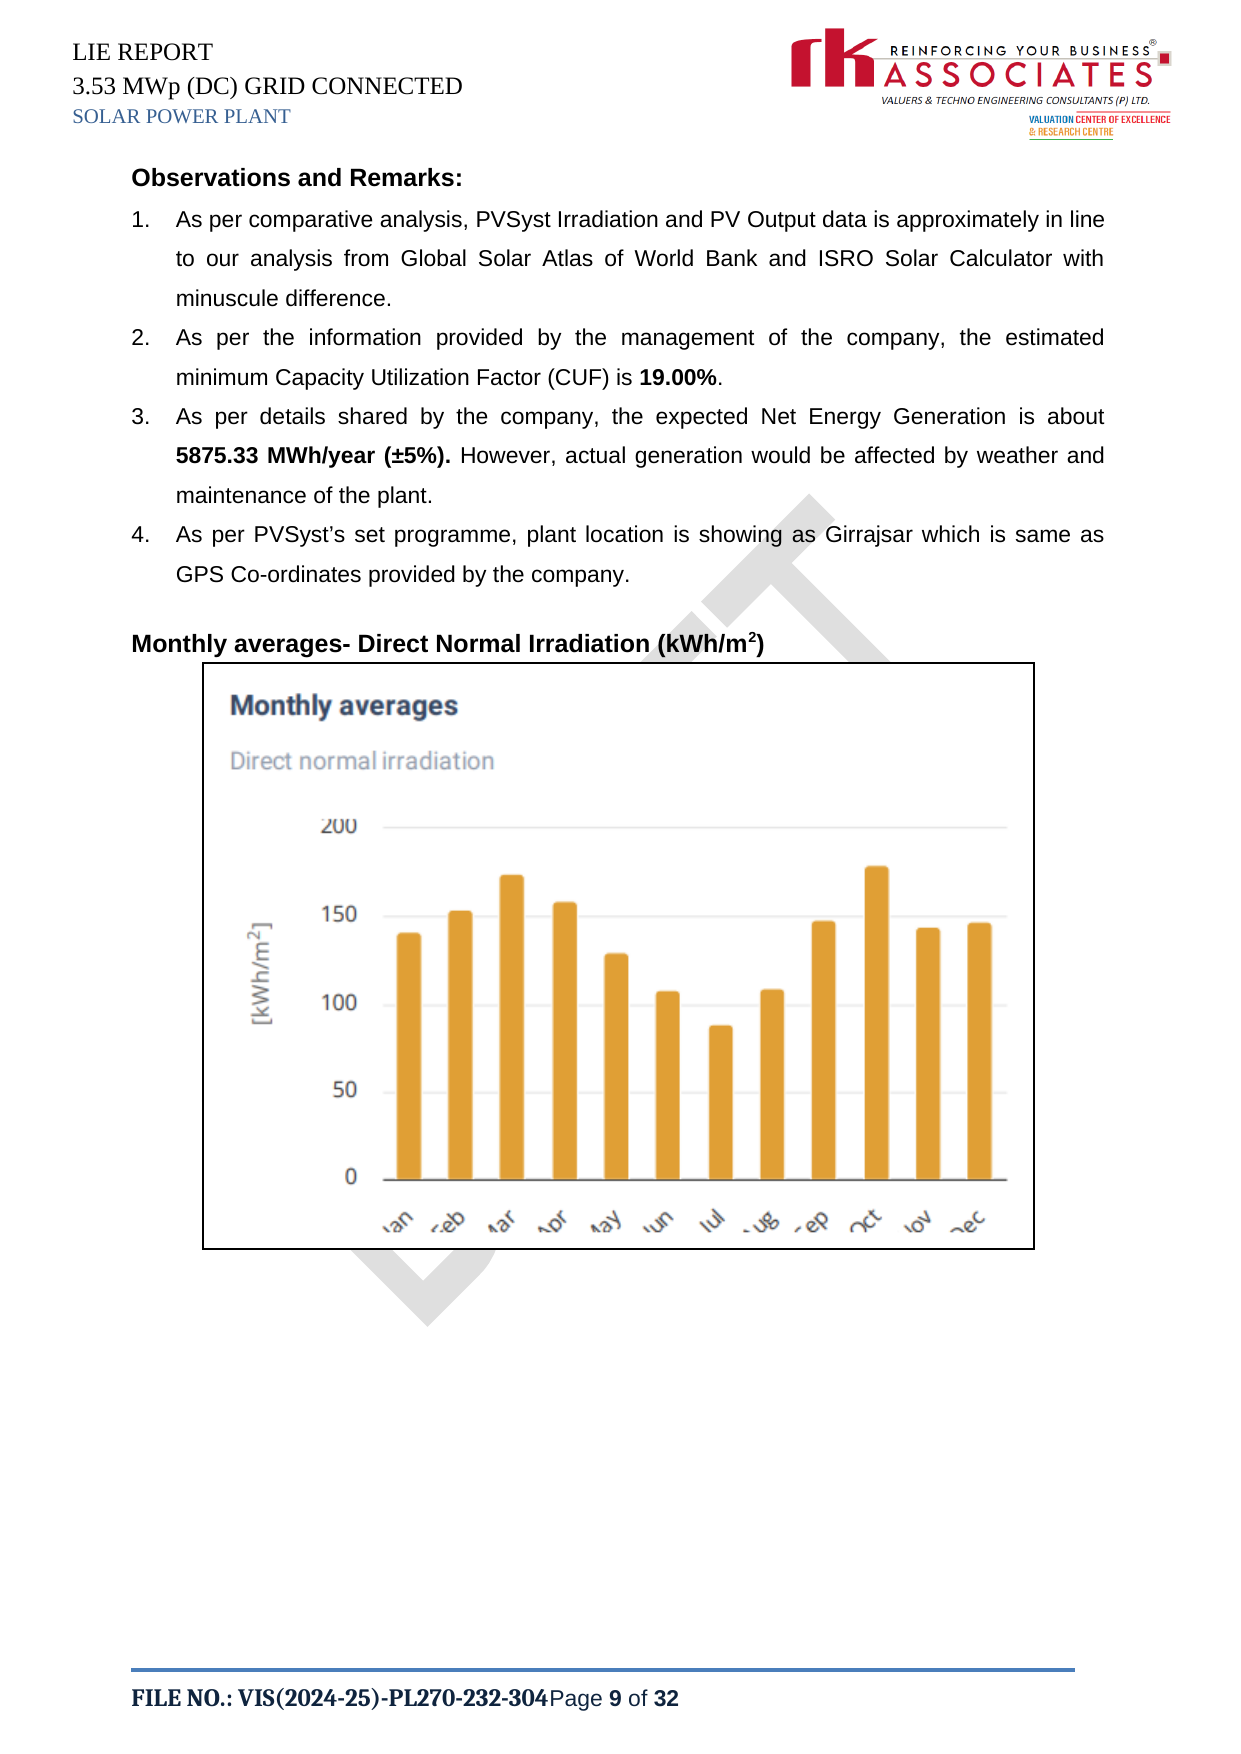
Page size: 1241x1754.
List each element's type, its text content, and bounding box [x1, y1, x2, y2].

list As per the information provided by the management of the company, the estimated minimum Capacity Utilization Factor (CUF) is 19.00%. [131, 324, 1106, 390]
list As per comparative analysis, PVSyst Irradiation and PV Output data is approximately in line to our analysis from Global Solar Atlas of World Bank and ISRO Solar Calculator with minuscule difference. [131, 206, 1106, 311]
picture [784, 18, 1174, 144]
list As per PVSyst’s set programme, plant location is showing as Girrajsar which is same as GPS Co-ordinates provided by the company. [131, 521, 1106, 587]
list As per details shared by the company, the expected Net Energy Generation is about 5875.33 MWh/year (±5%). However, actual generation would be affected by weather and maintenance of the plant. [131, 403, 1106, 508]
text Observations and Remarks: [131, 162, 1106, 191]
text Monthly averages- Direct Normal Irradiation (kWh/m2) [131, 629, 1106, 658]
